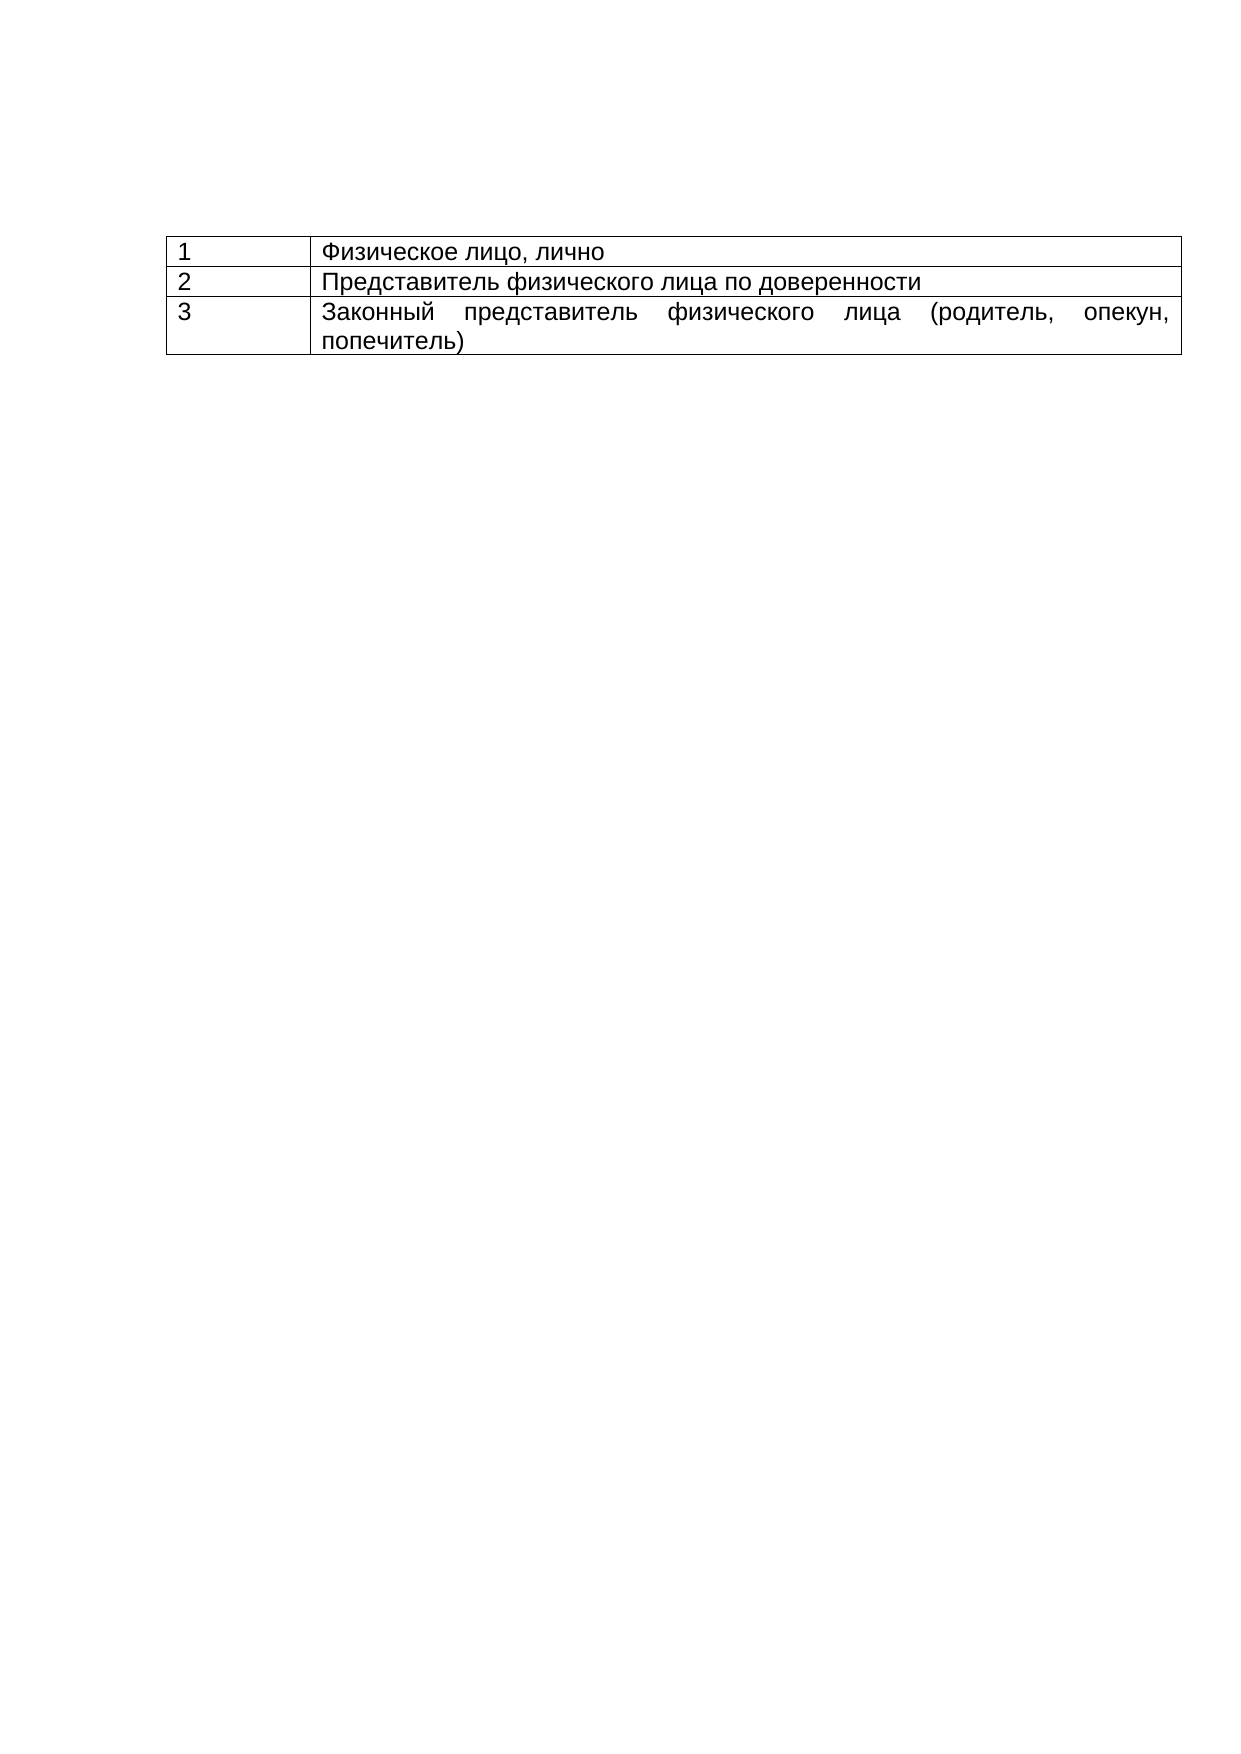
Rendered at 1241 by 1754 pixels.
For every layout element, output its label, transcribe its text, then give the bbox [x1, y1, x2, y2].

table_cell Физическое лицо, лично [311, 237, 1181, 266]
table_cell Представитель физического лица по доверенности [311, 267, 1181, 296]
table_cell 3 [167, 297, 310, 354]
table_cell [311, 297, 1181, 354]
table_cell 2 [167, 267, 310, 296]
table_cell 1 [167, 237, 310, 266]
